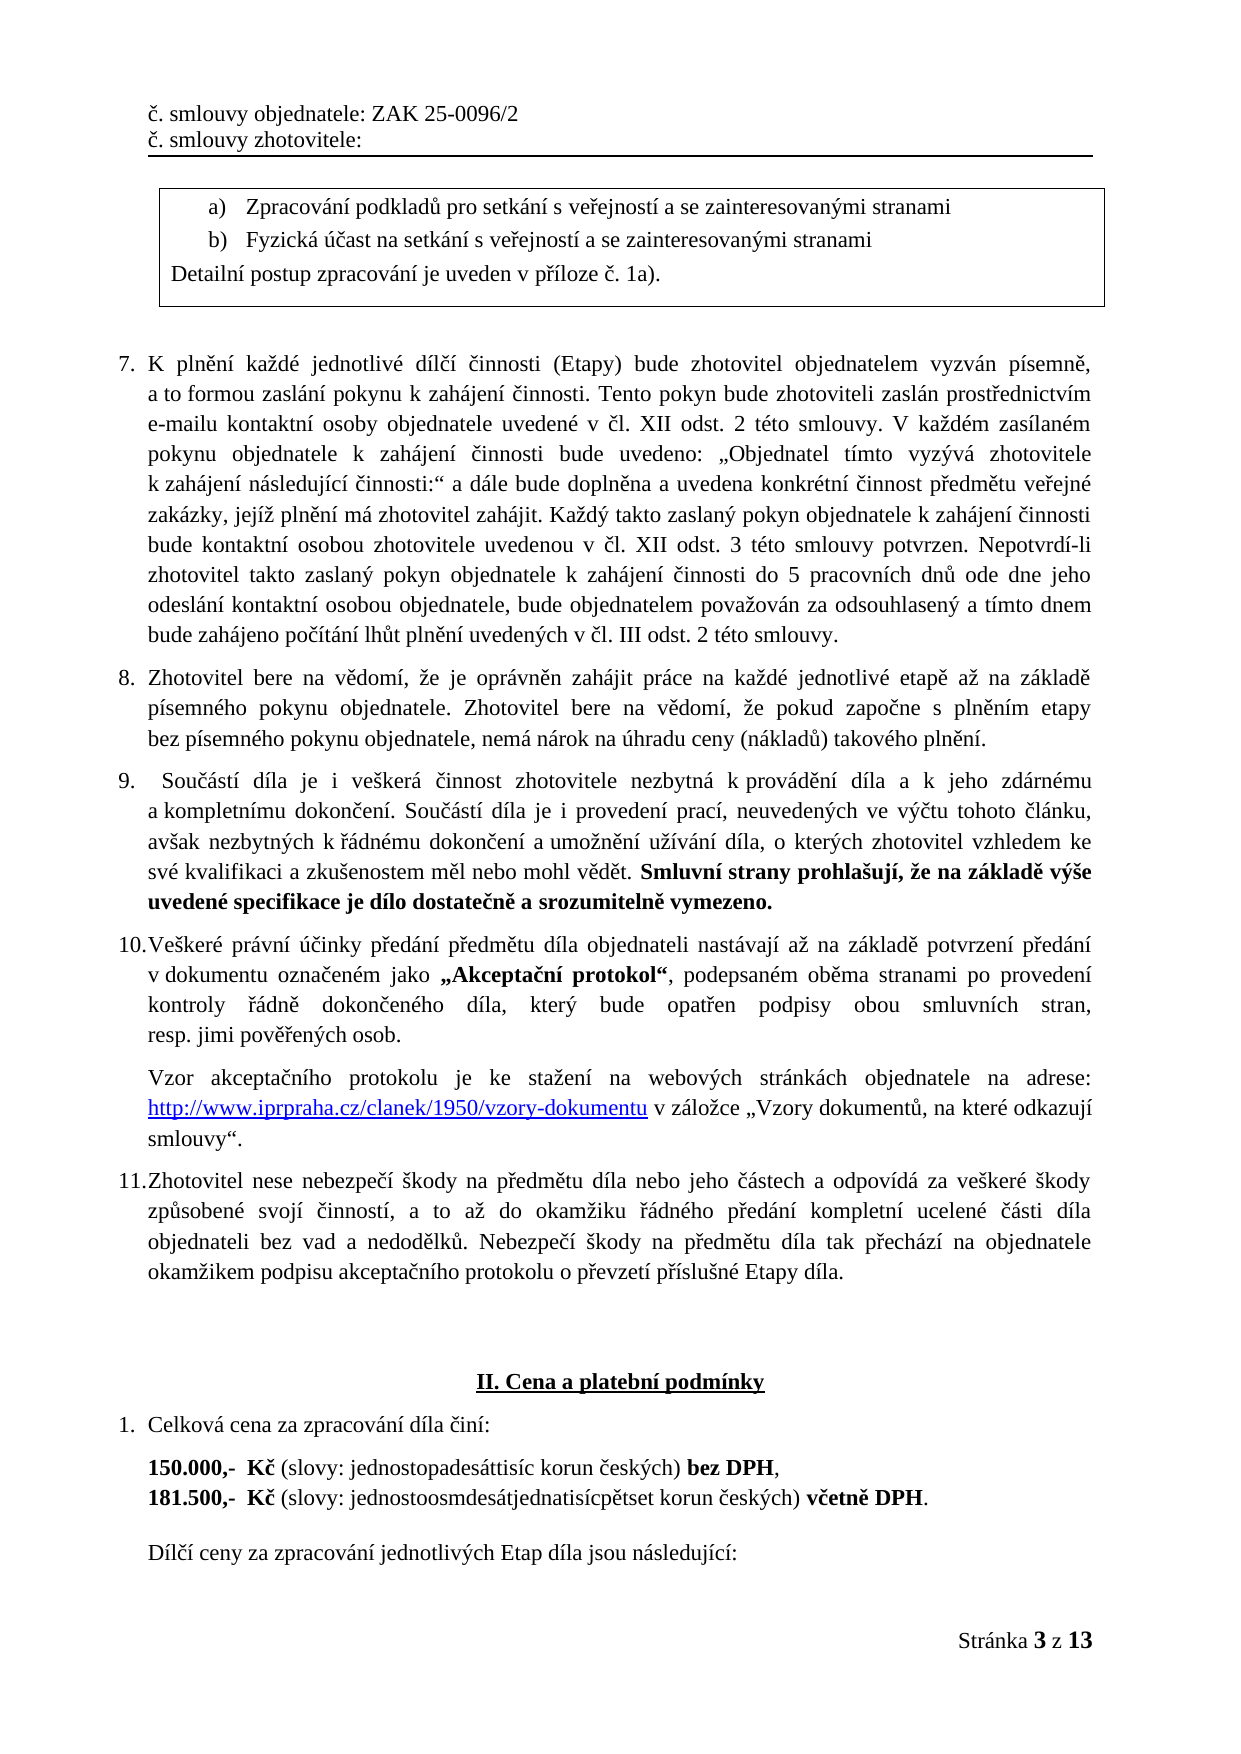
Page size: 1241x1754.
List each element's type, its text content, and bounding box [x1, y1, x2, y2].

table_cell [160, 189, 1104, 306]
text 150.000,- Kč (slovy: jednostopadesáttisíc korun českých) bez DPH, [148, 1454, 1093, 1480]
text 181.500,- Kč (slovy: jednostoosmdesátjednatisícpětset korun českých) včetně DPH. [148, 1484, 1093, 1510]
text Vzor akceptačního protokolu je ke stažení na webových stránkách objednatele na adrese: http://www.iprpraha.cz/clanek/1950/vzory-dokumentu v záložce „Vzory dokumentů, na které odkazují smlouvy“. [148, 1064, 1093, 1151]
list Celková cena za zpracování díla činí: [118, 1411, 1093, 1437]
list Zhotovitel bere na vědomí, že je oprávněn zahájit práce na každé jednotlivé etapě až na základě písemného pokynu objednatele. Zhotovitel bere na vědomí, že pokud započne s plněním etapy bez písemného pokynu objednatele, nemá nárok na úhradu ceny (nákladů) takového plnění. [118, 664, 1093, 751]
subtitle II. Cena a platební podmínky [148, 1368, 1093, 1395]
text Dílčí ceny za zpracování jednotlivých Etap díla jsou následující: [148, 1539, 1093, 1566]
list K plnění každé jednotlivé dílčí činnosti (Etapy) bude zhotovitel objednatelem vyzván písemně, a to formou zaslání pokynu k zahájení činnosti. Tento pokyn bude zhotoviteli zaslán prostřednictvím e-mailu kontaktní osoby objednatele uvedené v čl. XII odst. 2 této smlouvy. V každém zasílaném pokynu objednatele k zahájení činnosti bude uvedeno: „Objednatel tímto vyzývá zhotovitele k zahájení následující činnosti:“ a dále bude doplněna a uvedena konkrétní činnost předmětu veřejné zakázky, jejíž plnění má zhotovitel zahájit. Každý takto zaslaný pokyn objednatele k zahájení činnosti bude kontaktní osobou zhotovitele uvedenou v čl. XII odst. 3 této smlouvy potvrzen. Nepotvrdí-li zhotovitel takto zaslaný pokyn objednatele k zahájení činnosti do 5 pracovních dnů ode dne jeho odeslání kontaktní osobou objednatele, bude objednatelem považován za odsouhlasený a tímto dnem bude zahájeno počítání lhůt plnění uvedených v čl. III odst. 2 této smlouvy. [118, 350, 1093, 648]
list Veškeré právní účinky předání předmětu díla objednateli nastávají až na základě potvrzení předání v dokumentu označeném jako „Akceptační protokol“, podepsaném oběma stranami po provedení kontroly řádně dokončeného díla, který bude opatřen podpisy obou smluvních stran, resp. jimi pověřených osob. [118, 931, 1093, 1048]
list Zhotovitel nese nebezpečí škody na předmětu díla nebo jeho částech a odpovídá za veškeré škody způsobené svojí činností, a to až do okamžiku řádného předání kompletní ucelené části díla objednateli bez vad a nedodělků. Nebezpečí škody na předmětu díla tak přechází na objednatele okamžikem podpisu akceptačního protokolu o převzetí příslušné Etapy díla. [118, 1167, 1093, 1284]
list Součástí díla je i veškerá činnost zhotovitele nezbytná k provádění díla a k jeho zdárnému a kompletnímu dokončení. Součástí díla je i provedení prací, neuvedených ve výčtu tohoto článku, avšak nezbytných k řádnému dokončení a umožnění užívání díla, o kterých zhotovitel vzhledem ke své kvalifikaci a zkušenostem měl nebo mohl vědět. Smluvní strany prohlašují, že na základě výše uvedené specifikace je dílo dostatečně a srozumitelně vymezeno. [118, 767, 1093, 914]
